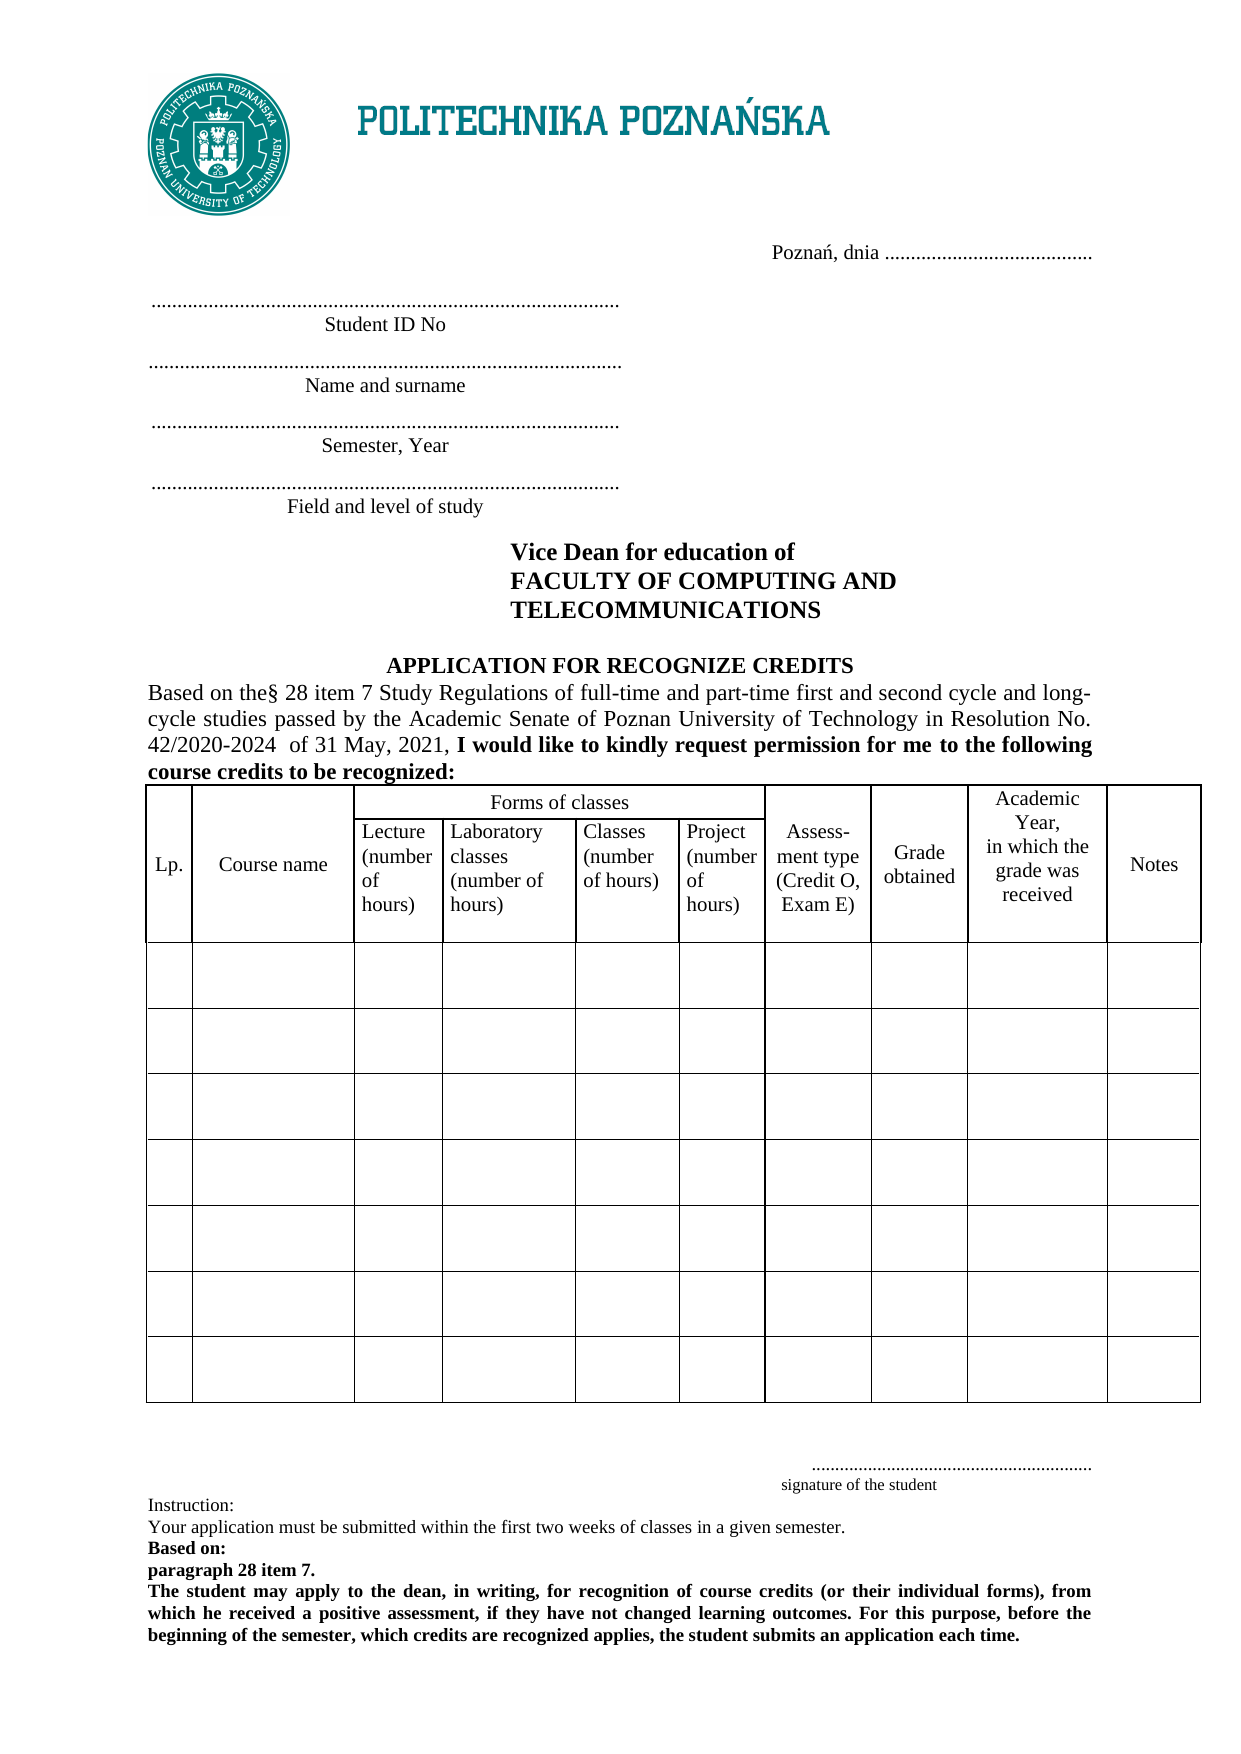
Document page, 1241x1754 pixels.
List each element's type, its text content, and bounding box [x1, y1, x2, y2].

table_cell [680, 1206, 764, 1271]
table_cell [147, 1337, 192, 1402]
table_cell [147, 943, 192, 1008]
text Name and surname [148, 373, 622, 397]
table_cell [766, 1074, 871, 1139]
table_cell [766, 1272, 871, 1336]
table_cell [443, 1206, 575, 1271]
table_cell [443, 1074, 575, 1139]
text FACULTY OF COMPUTING AND TELECOMMUNICATIONS [510, 566, 1093, 623]
table_cell [147, 1074, 192, 1139]
table_cell [968, 1272, 1107, 1336]
table_cell Classes (number of hours) [577, 820, 678, 942]
table_cell [355, 1009, 442, 1073]
text ........................................................................................... [148, 349, 622, 373]
table_cell [1108, 1336, 1200, 1402]
table_cell [147, 1140, 192, 1205]
table_cell [576, 943, 679, 1008]
table_header Lp. [147, 786, 191, 942]
table_cell [968, 1074, 1107, 1139]
text Student ID No [148, 312, 622, 336]
table_cell [193, 1140, 354, 1205]
table_header Course name [193, 786, 353, 942]
table_cell [766, 1009, 871, 1073]
text paragraph 28 item 7. [148, 1559, 1093, 1580]
table_cell [766, 1337, 871, 1402]
table_header Academic Year, in which the grade was received [969, 786, 1106, 942]
table_cell [680, 1337, 764, 1402]
table_cell [576, 1272, 679, 1336]
text Your application must be submitted within the first two weeks of classes in a given semester. [148, 1516, 1093, 1537]
table_cell Assess-ment type (Credit O, Exam E) [766, 818, 870, 916]
table_cell [680, 1272, 764, 1336]
table_cell [193, 1272, 354, 1336]
table_cell [968, 1206, 1107, 1271]
table_cell [968, 1009, 1107, 1073]
table_cell [872, 1074, 967, 1139]
table_cell [872, 1272, 967, 1336]
text .......................................................................................... [148, 470, 622, 494]
table_cell [1108, 1271, 1200, 1336]
table_cell [355, 1272, 442, 1336]
table_header Grade obtained [872, 786, 967, 942]
table_cell [680, 1009, 764, 1073]
table_cell [576, 1140, 679, 1205]
text The student may apply to the dean, in writing, for recognition of course credits (or their individual forms), from which he received a positive assessment, if they have not changed learning outcomes. For this purpose, before the beginning of the semester, which credits are recognized applies, the student submits an application each time. [148, 1580, 1093, 1645]
table_cell [1108, 1139, 1200, 1205]
text ............................................................ [738, 1453, 1093, 1475]
table_cell [147, 1009, 192, 1073]
table_cell [680, 1074, 764, 1139]
table_cell [766, 943, 871, 1008]
table_cell [193, 1206, 354, 1271]
table_cell [193, 1337, 354, 1402]
table_cell [968, 943, 1107, 1008]
table_header Forms of classes [355, 786, 764, 817]
table_cell [766, 1140, 871, 1205]
text Vice Dean for education of [510, 537, 1093, 566]
table_cell [872, 1009, 967, 1073]
text .......................................................................................... [148, 409, 622, 433]
table_cell [680, 1140, 764, 1205]
table_cell [576, 1074, 679, 1139]
table_cell [872, 943, 967, 1008]
table_cell [872, 1206, 967, 1271]
text Poznań, dnia ........................................ [148, 240, 1093, 264]
text Based on the§ 28 item 7 Study Regulations of full-time and part-time first and second cycle and long-cycle studies passed by the Academic Senate of Poznan University of Technology in Resolution No. 42/2020-2024 of 31 May, 2021, I would like to kindly request permission for me to the following course credits to be recognized: [148, 679, 1093, 784]
table_cell [355, 1206, 442, 1271]
table_cell [193, 1009, 354, 1073]
table_cell [576, 1206, 679, 1271]
table_cell [576, 1337, 679, 1402]
table_cell [1108, 1073, 1200, 1139]
text Based on: [148, 1537, 1093, 1559]
table_cell [355, 1337, 442, 1402]
table_cell [355, 1074, 442, 1139]
text .......................................................................................... [148, 288, 623, 312]
table_cell [443, 1272, 575, 1336]
text Semester, Year [148, 433, 623, 457]
table_cell Project (number of hours) [680, 820, 764, 942]
table_header [766, 786, 870, 817]
table_cell [872, 1140, 967, 1205]
text APPLICATION FOR RECOGNIZE CREDITS [148, 652, 1093, 679]
table_cell [680, 943, 764, 1008]
table_cell [766, 1206, 871, 1271]
text signature of the student [148, 1475, 1093, 1494]
table_cell [968, 1140, 1107, 1205]
table_cell [443, 1009, 575, 1073]
text Field and level of study [148, 494, 623, 518]
table_cell [355, 943, 442, 1008]
table_cell [1108, 1205, 1200, 1271]
picture [147, 73, 290, 216]
table_cell [443, 943, 575, 1008]
table_cell [443, 1140, 575, 1205]
table_cell [355, 1140, 442, 1205]
table_cell [1108, 1008, 1200, 1073]
table_cell [1108, 942, 1200, 1008]
table_cell Laboratory classes (number of hours) [444, 820, 575, 942]
text Instruction: [148, 1494, 1093, 1516]
table_cell [193, 943, 354, 1008]
table_cell [576, 1009, 679, 1073]
table_cell [147, 1206, 192, 1271]
table_cell Lecture (number of hours) [355, 820, 442, 942]
table_cell [968, 1337, 1107, 1402]
table_cell [193, 1074, 354, 1139]
table_cell [443, 1337, 575, 1402]
table_cell [872, 1337, 967, 1402]
table_header Notes [1108, 786, 1200, 942]
table_cell [147, 1272, 192, 1336]
table_cell [766, 916, 870, 942]
